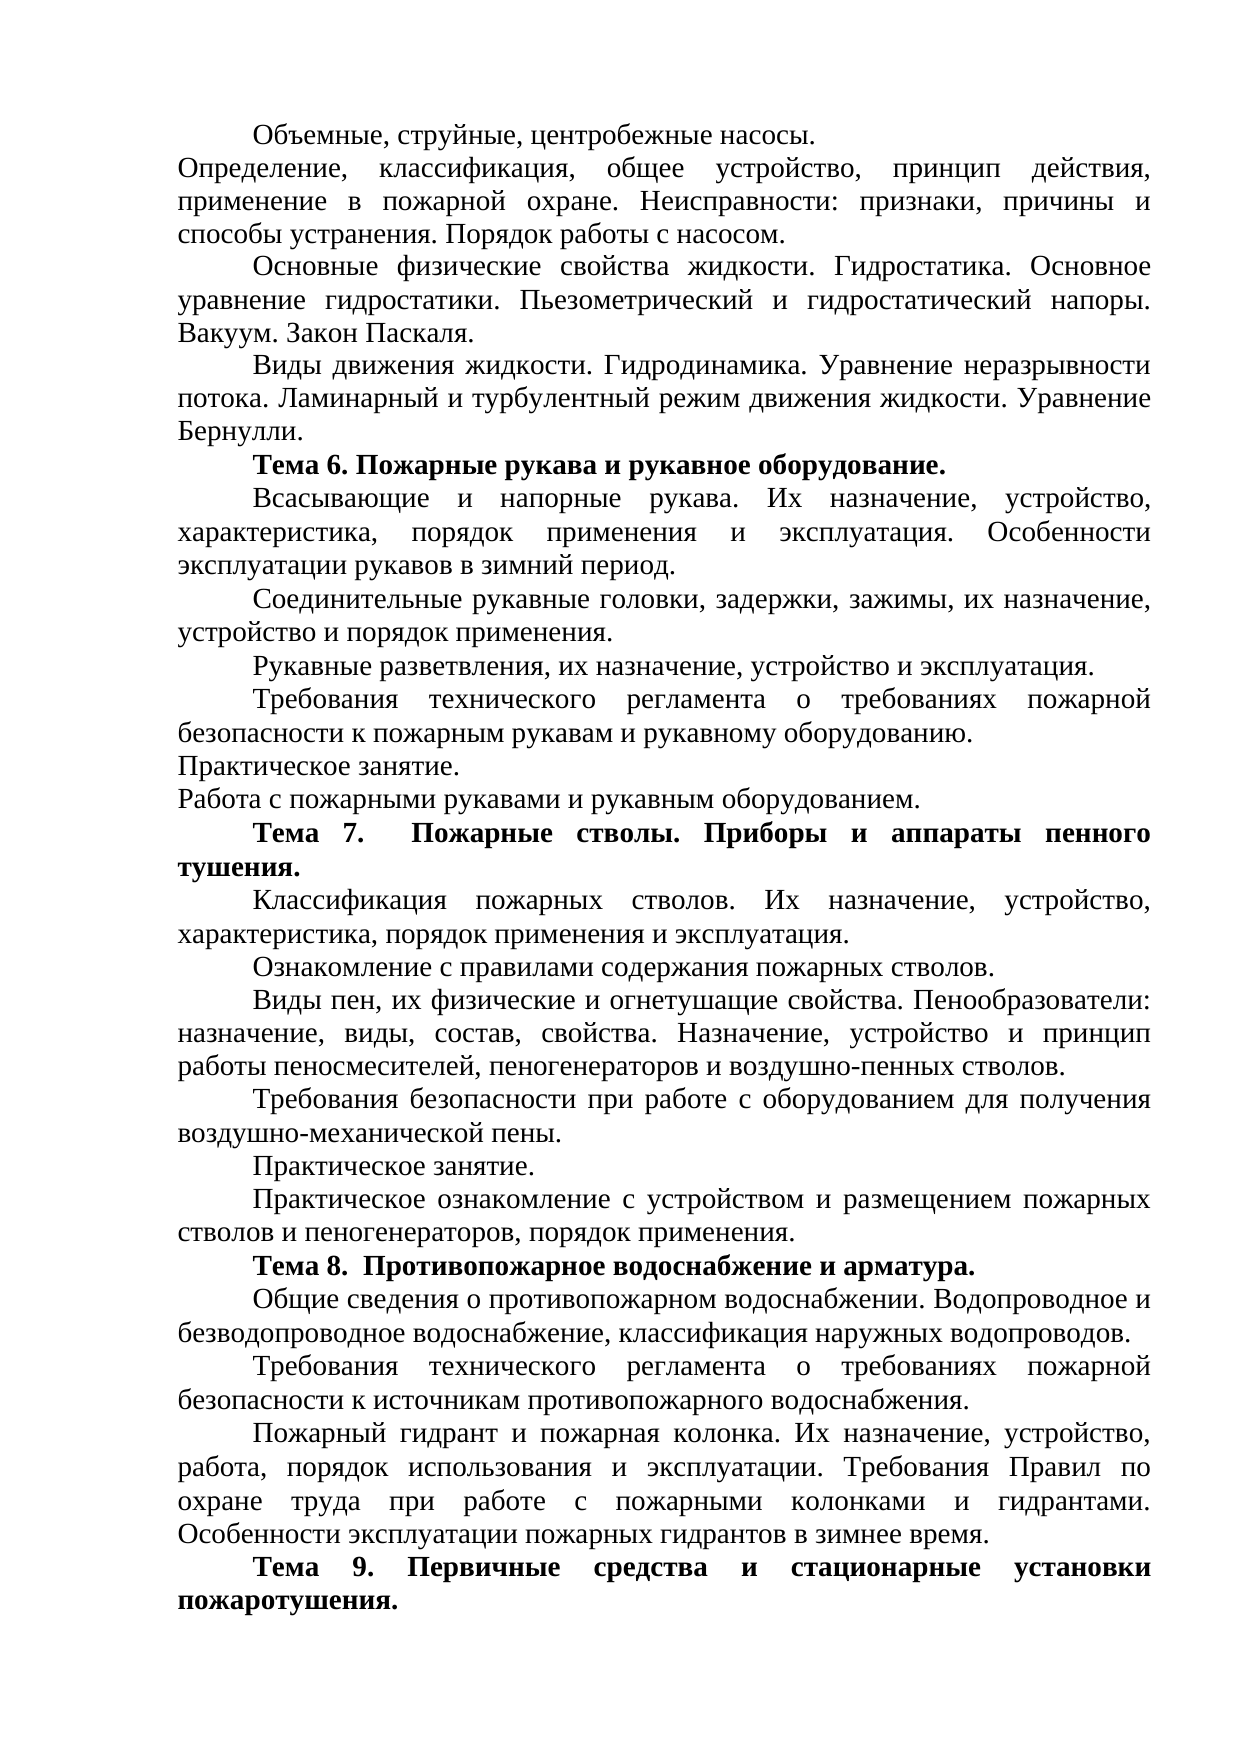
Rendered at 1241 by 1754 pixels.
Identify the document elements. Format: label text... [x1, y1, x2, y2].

text Требования безопасности при работе с оборудованием для получения воздушно-механической пены. [177, 1081, 1152, 1148]
text Соединительные рукавные головки, задержки, зажимы, их назначение, устройство и порядок применения. [177, 581, 1152, 648]
text Требования технического регламента о требованиях пожарной безопасности к пожарным рукавам и рукавному оборудованию. [177, 682, 1152, 749]
text Объемные, струйные, центробежные насосы. [177, 118, 1152, 151]
text Основные физические свойства жидкости. Гидростатика. Основное уравнение гидростатики. Пьезометрический и гидростатический напоры. Вакуум. Закон Паскаля. [177, 249, 1152, 348]
text Работа с пожарными рукавами и рукавным оборудованием. [177, 782, 1152, 815]
text Практическое занятие. [177, 749, 1152, 782]
text Виды движения жидкости. Гидродинамика. Уравнение неразрывности потока. Ламинарный и турбулентный режим движения жидкости. Уравнение Бернулли. [177, 348, 1152, 447]
text Ознакомление с правилами содержания пожарных стволов. [177, 949, 1152, 983]
text Тема 7. Пожарные стволы. Приборы и аппараты пенного тушения. [177, 815, 1152, 882]
text Практическое занятие. [177, 1148, 1152, 1182]
text Практическое ознакомление с устройством и размещением пожарных стволов и пеногенераторов, порядок применения. [177, 1182, 1152, 1248]
text Определение, классификация, общее устройство, принцип действия, применение в пожарной охране. Неисправности: признаки, причины и способы устранения. Порядок работы с насосом. [177, 151, 1152, 249]
text Тема 9. Первичные средства и стационарные установки пожаротушения. [177, 1550, 1152, 1615]
text Виды пен, их физические и огнетушащие свойства. Пенообразователи: назначение, виды, состав, свойства. Назначение, устройство и принцип работы пеносмесителей, пеногенераторов и воздушно-пенных стволов. [177, 983, 1152, 1081]
text Тема 8. Противопожарное водоснабжение и арматура. [177, 1248, 1152, 1281]
text Тема 6. Пожарные рукава и рукавное оборудование. [177, 447, 1152, 480]
text Рукавные разветвления, их назначение, устройство и эксплуатация. [177, 648, 1152, 682]
text Общие сведения о противопожарном водоснабжении. Водопроводное и безводопроводное водоснабжение, классификация наружных водопроводов. [177, 1281, 1152, 1348]
text Пожарный гидрант и пожарная колонка. Их назначение, устройство, работа, порядок использования и эксплуатации. Требования Правил по охране труда при работе с пожарными колонками и гидрантами. Особенности эксплуатации пожарных гидрантов в зимнее время. [177, 1416, 1152, 1550]
text Требования технического регламента о требованиях пожарной безопасности к источникам противопожарного водоснабжения. [177, 1348, 1152, 1416]
text Всасывающие и напорные рукава. Их назначение, устройство, характеристика, порядок применения и эксплуатация. Особенности эксплуатации рукавов в зимний период. [177, 480, 1152, 581]
text Классификация пожарных стволов. Их назначение, устройство, характеристика, порядок применения и эксплуатация. [177, 882, 1152, 949]
